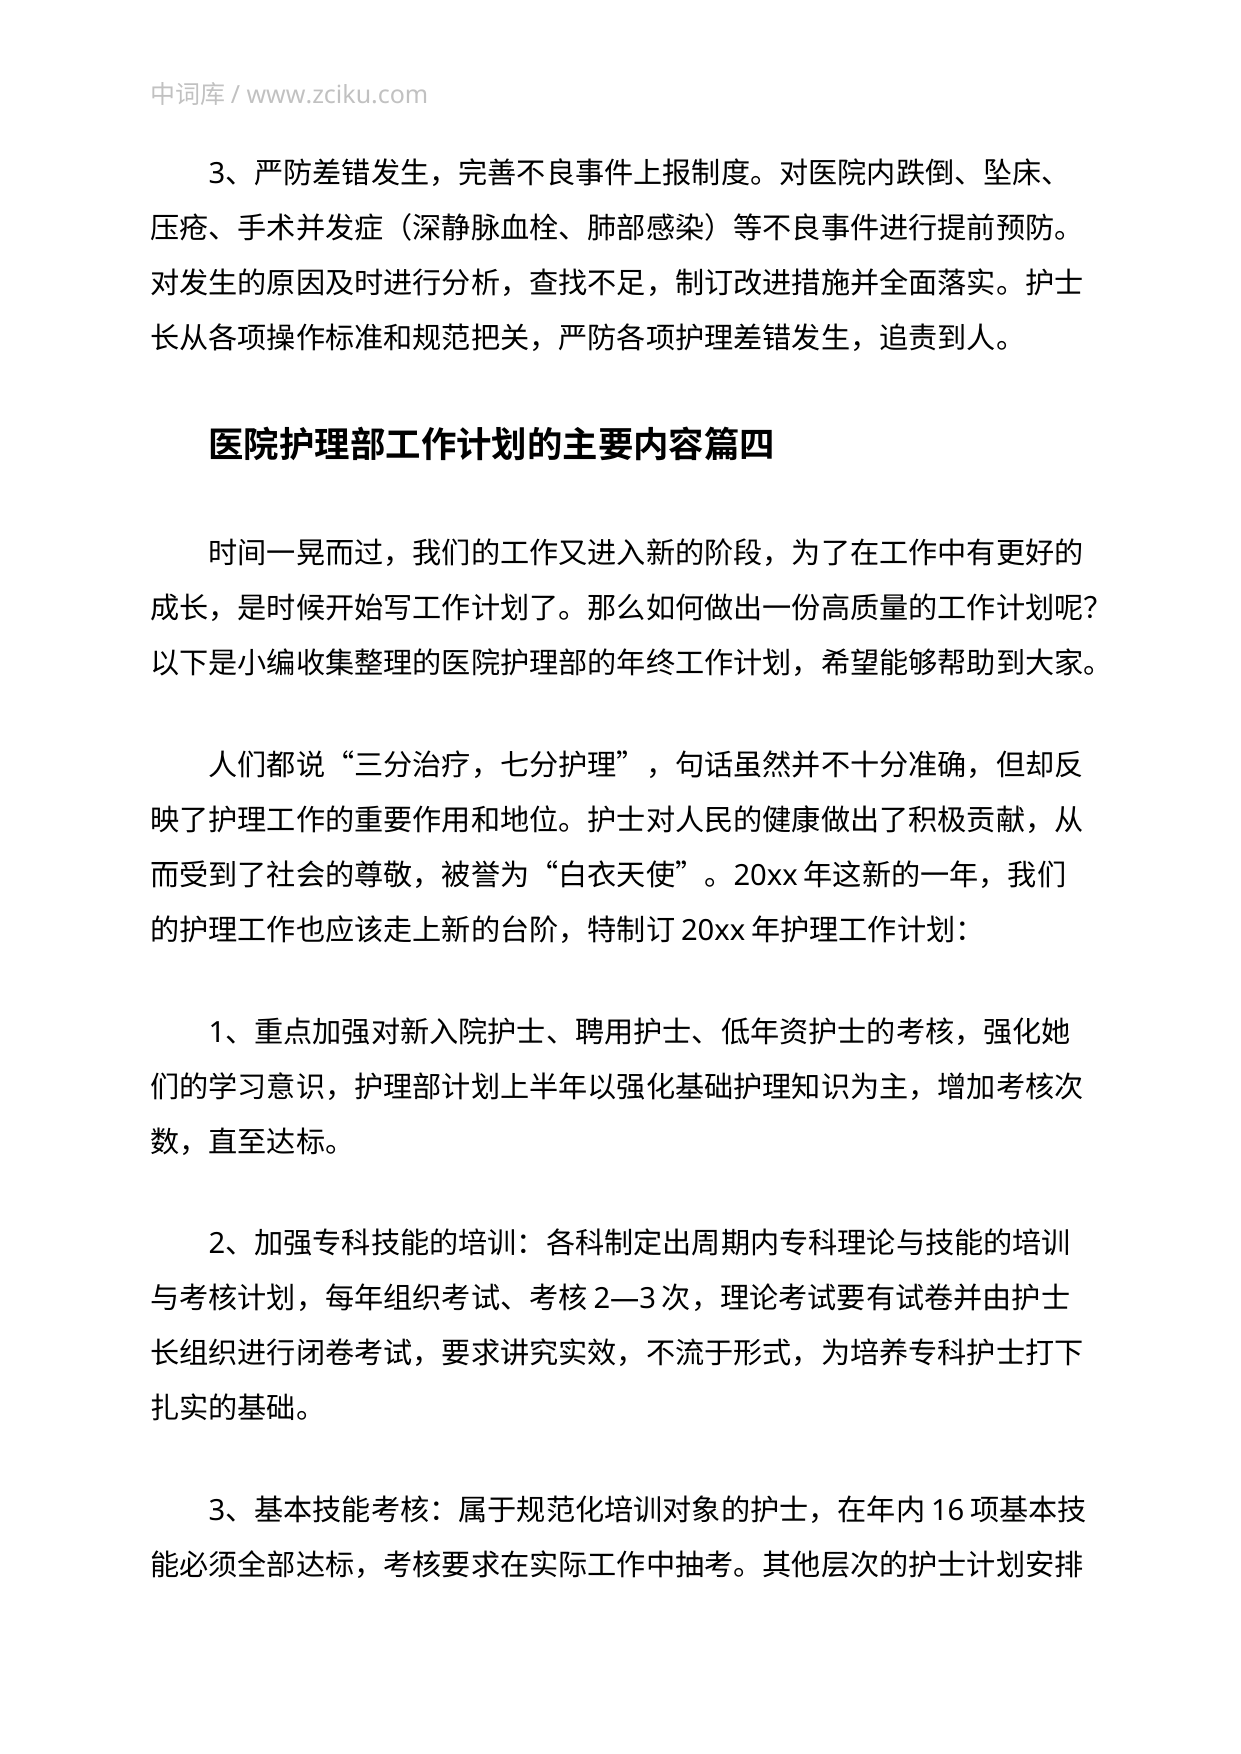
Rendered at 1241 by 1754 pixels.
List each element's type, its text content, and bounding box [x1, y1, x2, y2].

text 人们都说“三分治疗，七分护理”，句话虽然并不十分准确，但却反映了护理工作的重要作用和地位。护士对人民的健康做出了积极贡献，从而受到了社会的尊敬，被誉为“白衣天使”。20xx年这新的一年，我们的护理工作也应该走上新的台阶，特制订20xx年护理工作计划： [150, 742, 1090, 949]
text 时间一晃而过，我们的工作又进入新的阶段，为了在工作中有更好的成长，是时候开始写工作计划了。那么如何做出一份高质量的工作计划呢？以下是小编收集整理的医院护理部的年终工作计划，希望能够帮助到大家。 [150, 530, 1090, 682]
text 医院护理部工作计划的主要内容篇四 [150, 417, 1090, 468]
text 2、加强专科技能的培训：各科制定出周期内专科理论与技能的培训与考核计划，每年组织考试、考核2—3次，理论考试要有试卷并由护士长组织进行闭卷考试，要求讲究实效，不流于形式，为培养专科护士打下扎实的基础。 [150, 1220, 1090, 1427]
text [150, 1487, 1090, 1584]
text 1、重点加强对新入院护士、聘用护士、低年资护士的考核，强化她们的学习意识，护理部计划上半年以强化基础护理知识为主，增加考核次数，直至达标。 [150, 1008, 1090, 1161]
text 3、严防差错发生，完善不良事件上报制度。对医院内跌倒、坠床、压疮、手术并发症（深静脉血栓、肺部感染）等不良事件进行提前预防。对发生的原因及时进行分析，查找不足，制订改进措施并全面落实。护士长从各项操作标准和规范把关，严防各项护理差错发生，追责到人。 [150, 150, 1090, 357]
